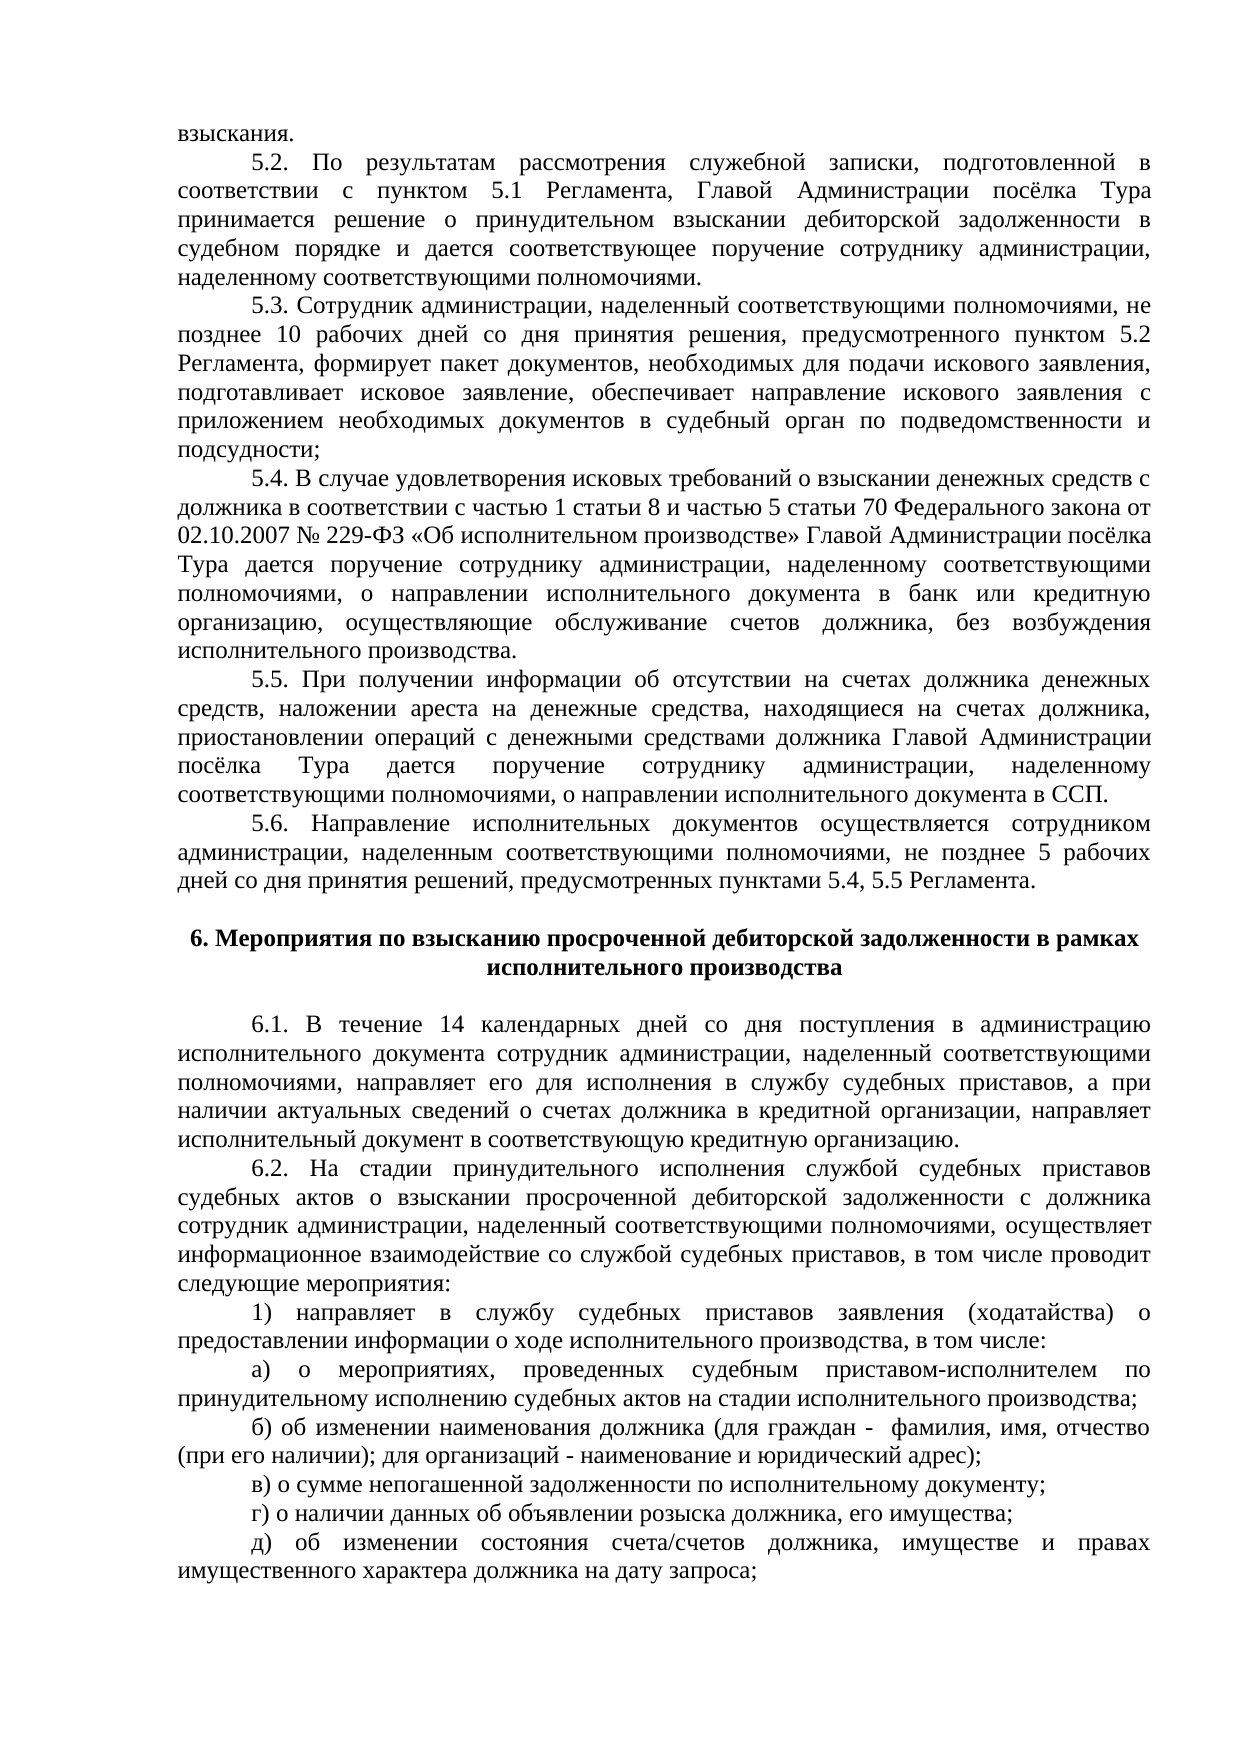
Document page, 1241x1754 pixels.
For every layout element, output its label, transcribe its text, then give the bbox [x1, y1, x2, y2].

text 5.5. При получении информации об отсутствии на счетах должника денежных средств, наложении ареста на денежные средства, находящиеся на счетах должника, приостановлении операций с денежными средствами должника Главой Администрации посёлка Тура дается поручение сотруднику администрации, наделенному соответствующими полномочиями, о направлении исполнительного документа в ССП. [177, 664, 1152, 808]
text б) об изменении наименования должника (для граждан - фамилия, имя, отчество (при его наличии); для организаций - наименование и юридический адрес); [177, 1412, 1152, 1469]
text 6.2. На стадии принудительного исполнения службой судебных приставов судебных актов о взыскании просроченной дебиторской задолженности с должника сотрудник администрации, наделенный соответствующими полномочиями, осуществляет информационное взаимодействие со службой судебных приставов, в том числе проводит следующие мероприятия: [177, 1153, 1152, 1297]
text 5.3. Сотрудник администрации, наделенный соответствующими полномочиями, не позднее 10 рабочих дней со дня принятия решения, предусмотренного пунктом 5.2 Регламента, формирует пакет документов, необходимых для подачи искового заявления, подготавливает исковое заявление, обеспечивает направление искового заявления с приложением необходимых документов в судебный орган по подведомственности и подсудности; [177, 291, 1152, 463]
text 5.4. В случае удовлетворения исковых требований о взыскании денежных средств с должника в соответствии с частью 1 статьи 8 и частью 5 статьи 70 Федерального закона от 02.10.2007 № 229-ФЗ «Об исполнительном производстве» Главой Администрации посёлка Тура дается поручение сотруднику администрации, наделенному соответствующими полномочиями, о направлении исполнительного документа в банк или кредитную организацию, осуществляющие обслуживание счетов должника, без возбуждения исполнительного производства. [177, 463, 1152, 664]
text в) о сумме непогашенной задолженности по исполнительному документу; [177, 1469, 1152, 1498]
text 6.1. В течение 14 календарных дней со дня поступления в администрацию исполнительного документа сотрудник администрации, наделенный соответствующими полномочиями, направляет его для исполнения в службу судебных приставов, а при наличии актуальных сведений о счетах должника в кредитной организации, направляет исполнительный документ в соответствующую кредитную организацию. [177, 1009, 1152, 1153]
text д) об изменении состояния счета/счетов должника, имуществе и правах имущественного характера должника на дату запроса; [177, 1527, 1152, 1584]
text 1) направляет в службу судебных приставов заявления (ходатайства) о предоставлении информации о ходе исполнительного производства, в том числе: [177, 1297, 1152, 1354]
text а) о мероприятиях, проведенных судебным приставом-исполнителем по принудительному исполнению судебных актов на стадии исполнительного производства; [177, 1354, 1152, 1412]
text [177, 118, 1152, 147]
text 6. Мероприятия по взысканию просроченной дебиторской задолженности в рамках исполнительного производства [177, 923, 1152, 981]
text 5.6. Направление исполнительных документов осуществляется сотрудником администрации, наделенным соответствующими полномочиями, не позднее 5 рабочих дней со дня принятия решений, предусмотренных пунктами 5.4, 5.5 Регламента. [177, 808, 1152, 894]
text г) о наличии данных об объявлении розыска должника, его имущества; [177, 1498, 1152, 1527]
text 5.2. По результатам рассмотрения служебной записки, подготовленной в соответствии с пунктом 5.1 Регламента, Главой Администрации посёлка Тура принимается решение о принудительном взыскании дебиторской задолженности в судебном порядке и дается соответствующее поручение сотруднику администрации, наделенному соответствующими полномочиями. [177, 147, 1152, 291]
